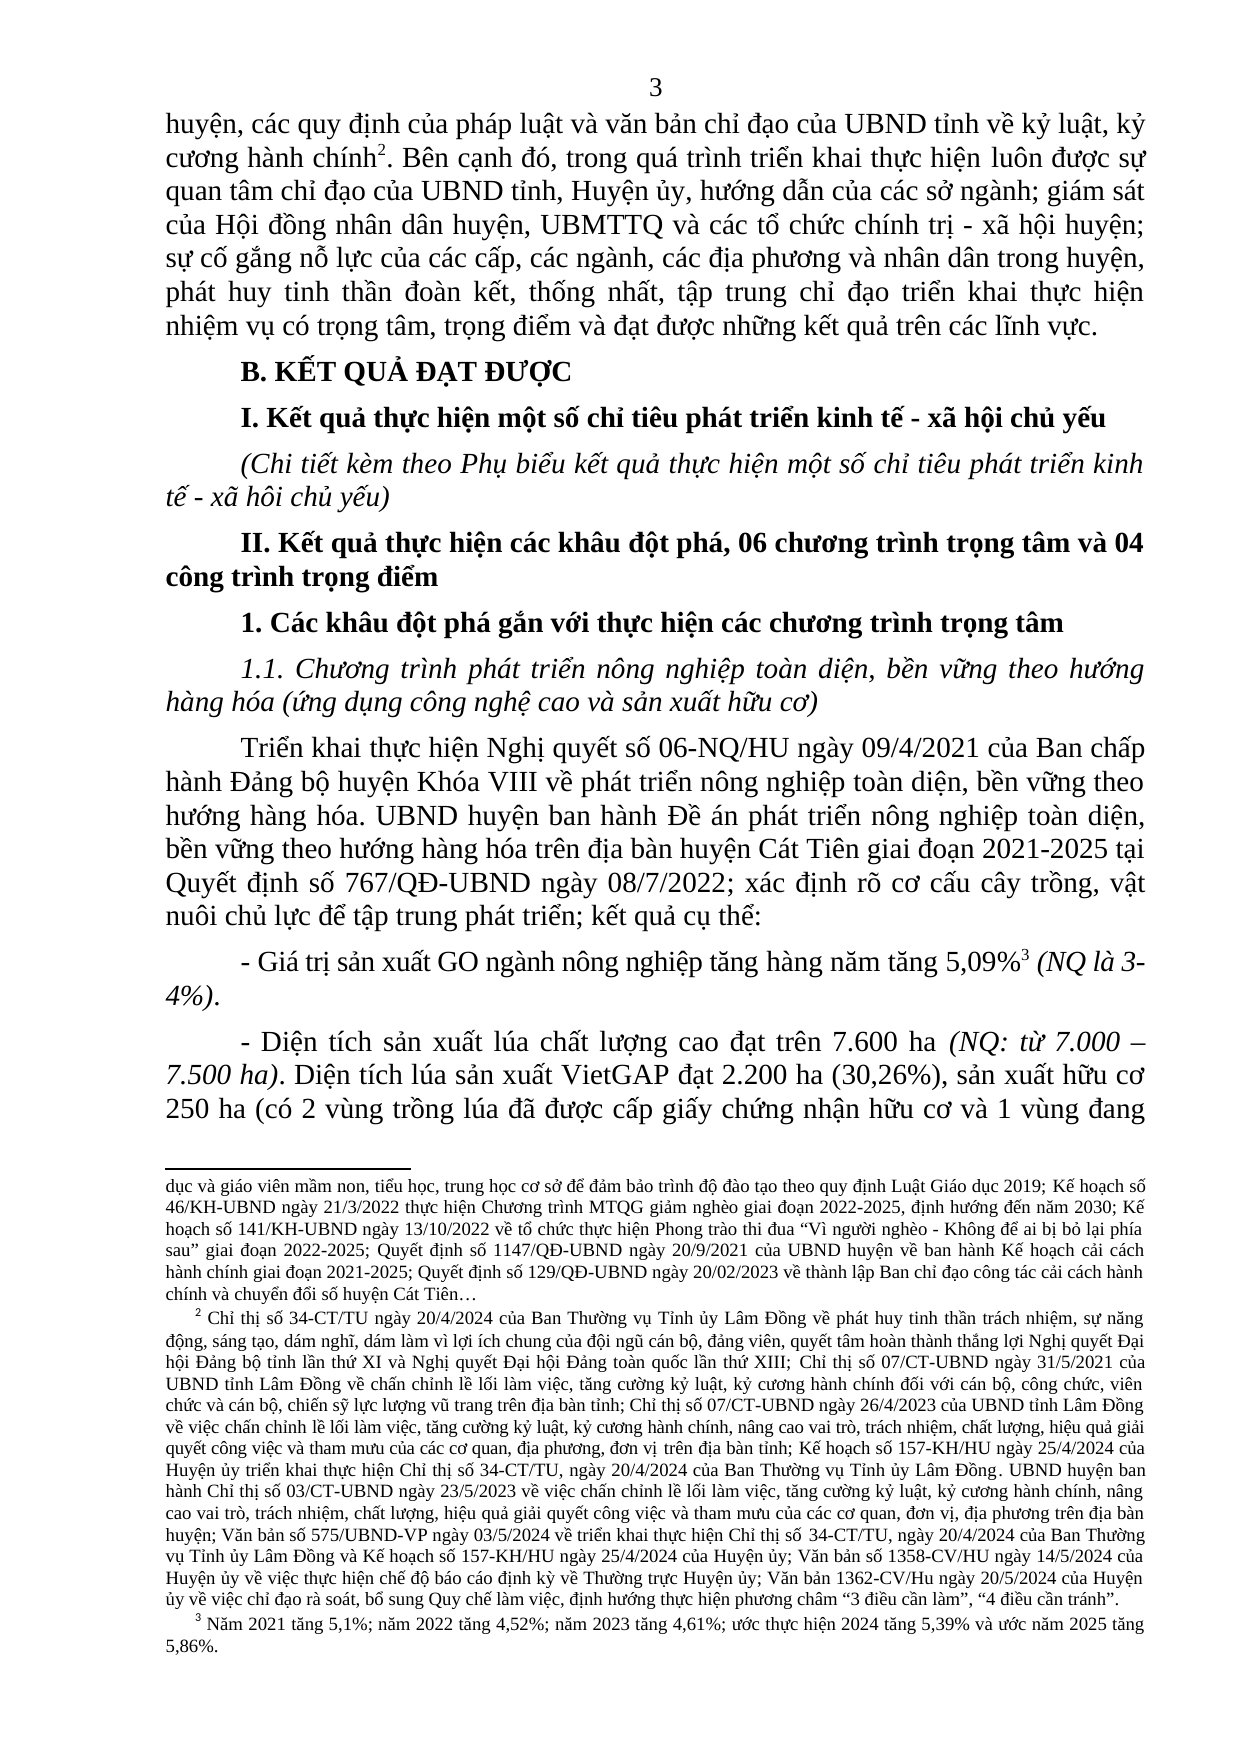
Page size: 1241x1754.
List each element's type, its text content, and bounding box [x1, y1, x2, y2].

text 1. Các khâu đột phá gắn với thực hiện các chương trình trọng tâm [165, 605, 1146, 638]
text Thực hiện Quy chế làm việc của UBND huyện với tinh thần quyết tâm, đoàn kết, đổi mới; UBND huyện ban hành Chương trình công tác hàng năm và cụ thể hoá trong chương trình công tác quý, tháng và lịch công tác tuần để tập trung chỉ đạo, kiểm tra, đôn đốc thực hiện; cụ thể hóa các Nghị quyết, Kế hoạch chuyên đề của Huyện ủy bằng chương trình, kế hoạch làm cơ sở triển khai thực hiện trên từng lĩnh vực. Quán triệt và triển khai thực hiện nghiêm Quy chế làm việc của UBND huyện, các quy định của pháp luật và văn bản chỉ đạo của UBND tỉnh về kỷ luật, kỷ cương hành chính. Bên cạnh đó, trong quá trình triển khai thực hiện luôn được sự quan tâm chỉ đạo của UBND tỉnh, Huyện ủy, hướng dẫn của các sở ngành; giám sát của Hội đồng nhân dân huyện, UBMTTQ và các tổ chức chính trị - xã hội huyện; sự cố gắng nỗ lực của các cấp, các ngành, các địa phương và nhân dân trong huyện, phát huy tinh thần đoàn kết, thống nhất, tập trung chỉ đạo triển khai thực hiện nhiệm vụ có trọng tâm, trọng điểm và đạt được những kết quả trên các lĩnh vực. [165, 106, 1146, 341]
text - Giá trị sản xuất GO ngành nông nghiệp tăng hàng năm tăng 5,09% (NQ là 3-4%). [165, 944, 1146, 1011]
text Triển khai thực hiện Nghị quyết số 06-NQ/HU ngày 09/4/2021 của Ban chấp hành Đảng bộ huyện Khóa VIII về phát triển nông nghiệp toàn diện, bền vững theo hướng hàng hóa. UBND huyện ban hành Đề án phát triển nông nghiệp toàn diện, bền vững theo hướng hàng hóa trên địa bàn huyện Cát Tiên giai đoạn 2021-2025 tại Quyết định số 767/QĐ-UBND ngày 08/7/2022; xác định rõ cơ cấu cây trồng, vật nuôi chủ lực để tập trung phát triển; kết quả cụ thể: [165, 731, 1146, 932]
text B. KẾT QUẢ ĐẠT ĐƯỢC [240, 354, 1146, 387]
text I. Kết quả thực hiện một số chỉ tiêu phát triển kinh tế - xã hội chủ yếu [165, 400, 1146, 433]
text - Diện tích sản xuất lúa chất lượng cao đạt trên 7.600 ha (NQ: từ 7.000 – 7.500 ha). Diện tích lúa sản xuất VietGAP đạt 2.200 ha (30,26%), sản xuất hữu cơ 250 ha (có 2 vùng trồng lúa đã được cấp giấy chứng nhận hữu cơ và 1 vùng đang thực hiện xây dựng trong năm 2024), có 740 ha sản xuất lúa giống (NQ: Lúa Viet GAP là 2.000 ha, 200-300 ha lúa hữu cơ, 700-1000 ha lúa giống). [165, 1024, 1146, 1124]
text 1.1. Chương trình phát triển nông nghiệp toàn diện, bền vững theo hướng hàng hóa (ứng dụng công nghệ cao và sản xuất hữu cơ) [165, 651, 1146, 718]
text (Chi tiết kèm theo Phụ biểu kết quả thực hiện một số chỉ tiêu phát triển kinh tế - xã hôi chủ yếu) [165, 446, 1146, 513]
text II. Kết quả thực hiện các khâu đột phá, 06 chương trình trọng tâm và 04 công trình trọng điểm [165, 525, 1146, 592]
